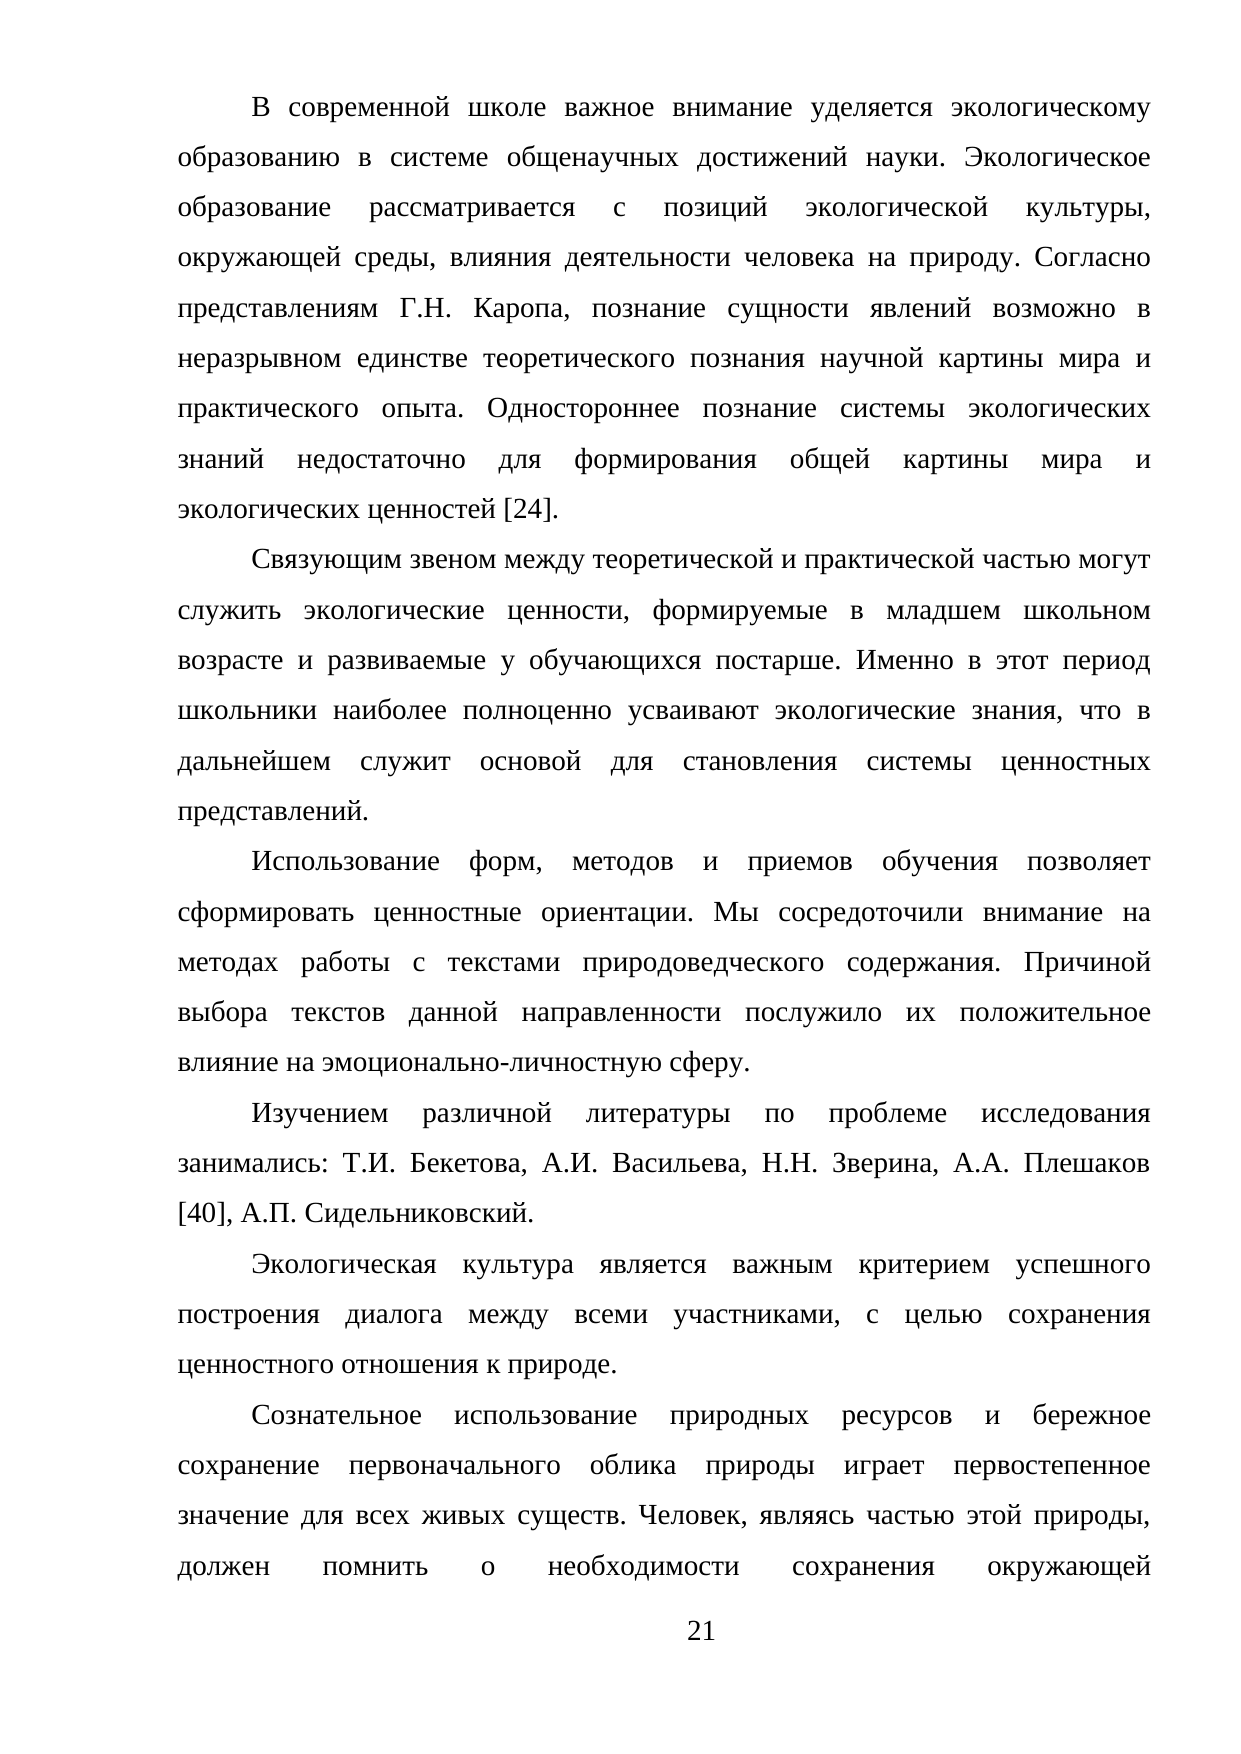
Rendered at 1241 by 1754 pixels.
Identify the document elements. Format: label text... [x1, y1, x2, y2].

text Изучением различной литературы по проблеме исследования занимались: Т.И. Бекетова, А.И. Васильева, Н.Н. Зверина, А.А. Плешаков [40], А.П. Сидельниковский. [177, 1095, 1152, 1229]
text В современной школе важное внимание уделяется экологическому образованию в системе общенаучных достижений науки. Экологическое образование рассматривается с позиций экологической культуры, окружающей среды, влияния деятельности человека на природу. Согласно представлениям Г.Н. Каропа, познание сущности явлений возможно в неразрывном единстве теоретического познания научной картины мира и практического опыта. Одностороннее познание системы экологических знаний недостаточно для формирования общей картины мира и экологических ценностей [24]. [177, 89, 1152, 525]
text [177, 1397, 1152, 1581]
text Связующим звеном между теоретической и практической частью могут служить экологические ценности, формируемые в младшем школьном возрасте и развиваемые у обучающихся постарше. Именно в этот период школьники наиболее полноценно усваивают экологические знания, что в дальнейшем служит основой для становления системы ценностных представлений. [177, 541, 1152, 827]
text Использование форм, методов и приемов обучения позволяет сформировать ценностные ориентации. Мы сосредоточили внимание на методах работы с текстами природоведческого содержания. Причиной выбора текстов данной направленности послужило их положительное влияние на эмоционально-личностную сферу. [177, 843, 1152, 1078]
text Экологическая культура является важным критерием успешного построения диалога между всеми участниками, с целью сохранения ценностного отношения к природе. [177, 1246, 1152, 1380]
